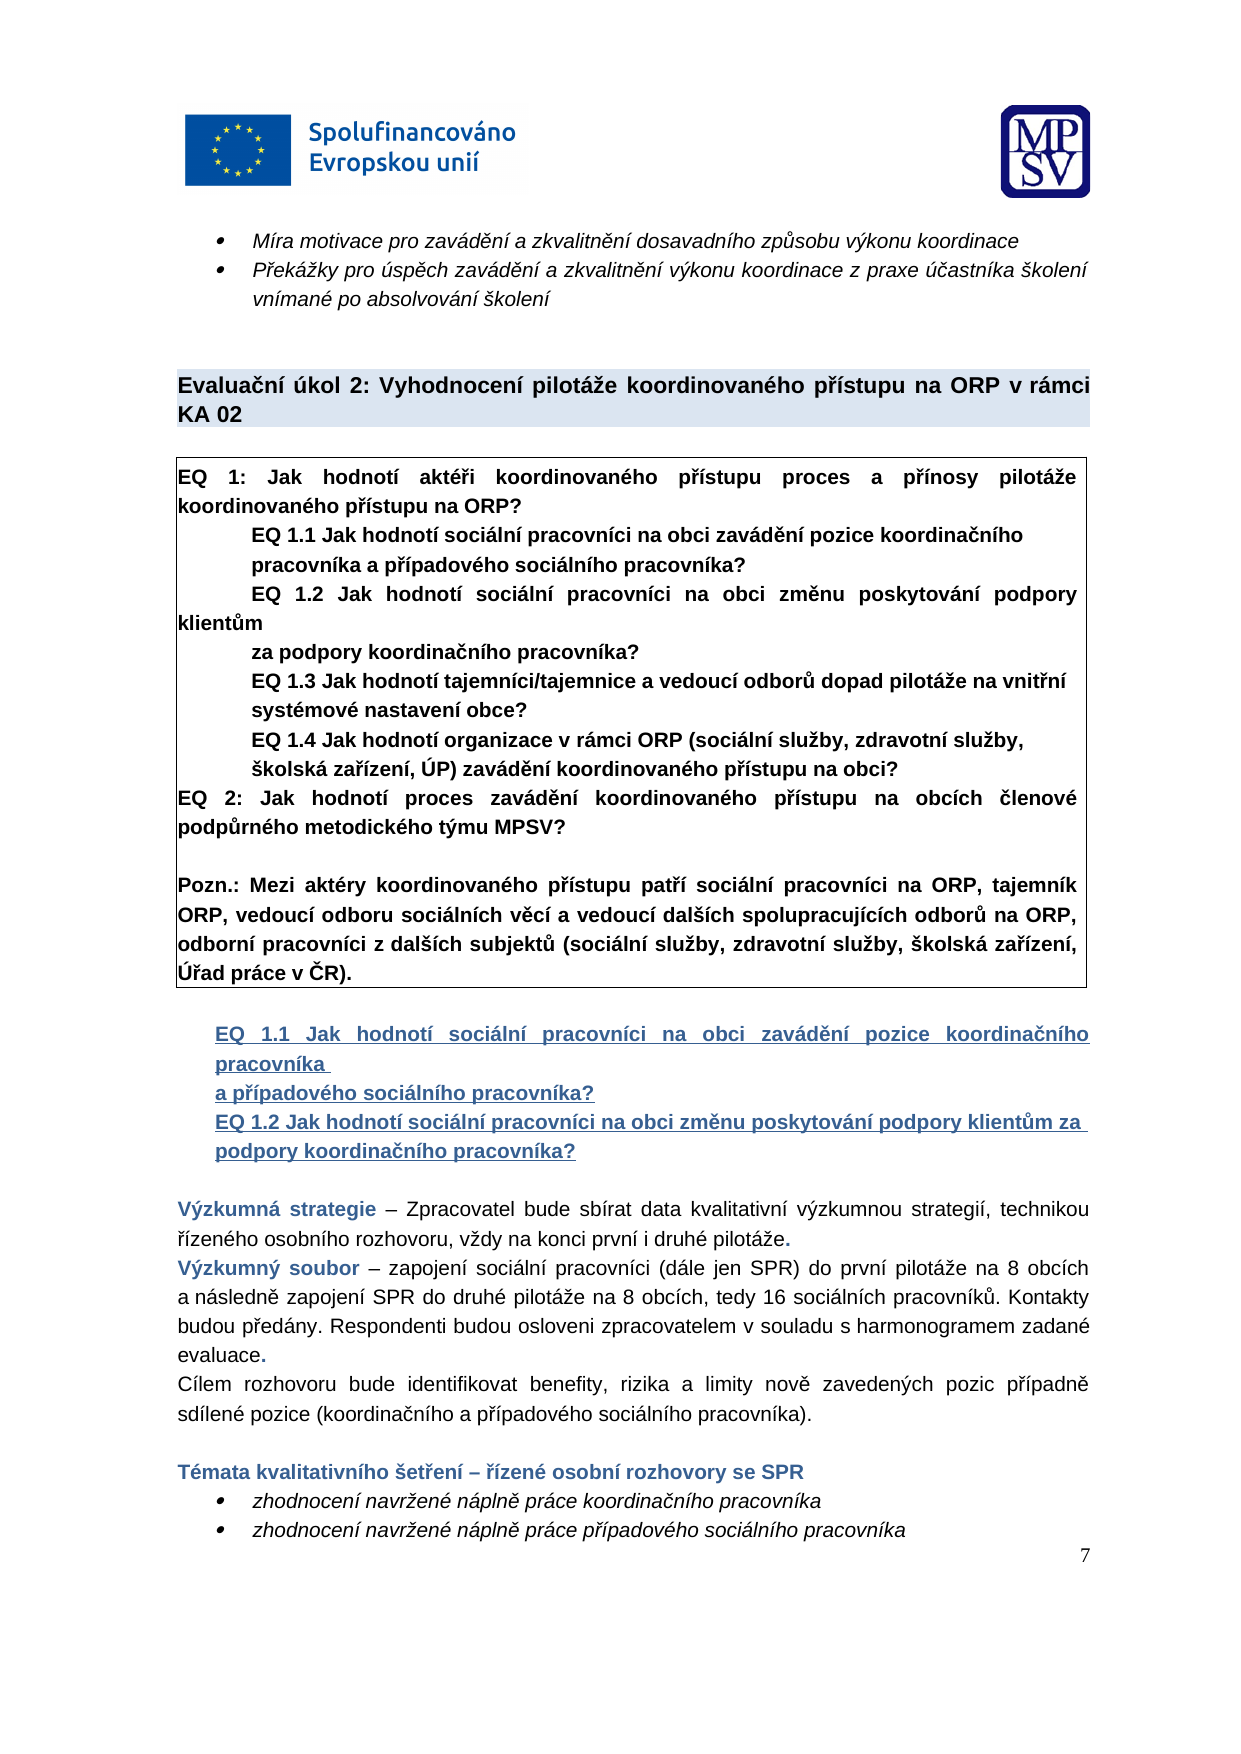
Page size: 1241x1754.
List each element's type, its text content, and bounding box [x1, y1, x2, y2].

list Překážky pro úspěch zavádění a zkvalitnění výkonu koordinace z praxe účastníka školení vnímané po absolvování školení [215, 252, 1090, 311]
text Témata kvalitativního šetření – řízené osobní rozhovory se SPR [177, 1454, 1090, 1484]
text Pozn.: Mezi aktéry koordinovaného přístupu patří sociální pracovníci na ORP, tajemník ORP, vedoucí odboru sociálních věcí a vedoucí dalších spolupracujících odborů na ORP, odborní pracovníci z dalších subjektů (sociální služby, zdravotní služby, školská zařízení, Úřad práce v ČR). [177, 865, 1086, 987]
text EQ 1.1 Jak hodnotí sociální pracovníci na obci zavádění pozice koordinačního pracovníka [215, 1044, 1090, 1075]
text EQ 1.2 Jak hodnotí sociální pracovníci na obci změnu poskytování podpory klientům za [215, 1104, 1090, 1134]
text EQ 2: Jak hodnotí proces zavádění koordinovaného přístupu na obcích členové podpůrného metodického týmu MPSV? [177, 777, 1086, 839]
list zhodnocení navržené náplně práce případového sociálního pracovníka [215, 1513, 1090, 1542]
text EQ 1.3 Jak hodnotí tajemníci/tajemnice a vedoucí odborů dopad pilotáže na vnitřní [177, 661, 1086, 690]
text Výzkumný soubor – zapojení sociální pracovníci (dále jen SPR) do první pilotáže na 8 obcích a následně zapojení SPR do druhé pilotáže na 8 obcích, tedy 16 sociálních pracovníků. Kontakty budou předány. Respondenti budou osloveni zpracovatelem v souladu s harmonogramem zadané evaluace. [177, 1250, 1090, 1367]
text za podpory koordinačního pracovníka? [177, 632, 1086, 661]
text pracovníka a případového sociálního pracovníka? [177, 544, 1086, 573]
text Výzkumná strategie – Zpracovatel bude sbírat data kvalitativní výzkumnou strategií, technikou řízeného osobního rozhovoru, vždy na konci první i druhé pilotáže. [177, 1192, 1090, 1250]
text EQ 1.4 Jak hodnotí organizace v rámci ORP (sociální služby, zdravotní služby, [177, 719, 1086, 748]
text Cílem rozhovoru bude identifikovat benefity, rizika a limity nově zavedených pozic případně sdílené pozice (koordinačního a případového sociálního pracovníka). [177, 1367, 1090, 1425]
text systémové nastavení obce? [177, 690, 1086, 719]
text EQ 1.1 Jak hodnotí sociální pracovníci na obci zavádění pozice koordinačního [177, 515, 1086, 544]
text EQ 1.2 Jak hodnotí sociální pracovníci na obci změnu poskytování podpory klientům [177, 573, 1086, 632]
text EQ 1.1 Jak hodnotí sociální pracovníci na obci zavádění pozice koordinačního pracovníka [215, 1017, 1090, 1043]
picture [177, 103, 529, 195]
text a případového sociálního pracovníka? [215, 1075, 1090, 1104]
picture [1000, 105, 1091, 198]
list Míra motivace pro zavádění a zkvalitnění dosavadního způsobu výkonu koordinace [215, 223, 1090, 252]
text EQ 1: Jak hodnotí aktéři koordinovaného přístupu proces a přínosy pilotáže koordinovaného přístupu na ORP? [177, 458, 1086, 515]
list zhodnocení navržené náplně práce koordinačního pracovníka [215, 1484, 1090, 1513]
text podpory koordinačního pracovníka? [215, 1134, 1090, 1163]
text Evaluační úkol 2: Vyhodnocení pilotáže koordinovaného přístupu na ORP v rámci KA 02 [177, 369, 1090, 427]
text školská zařízení, ÚP) zavádění koordinovaného přístupu na obci? [177, 748, 1086, 777]
